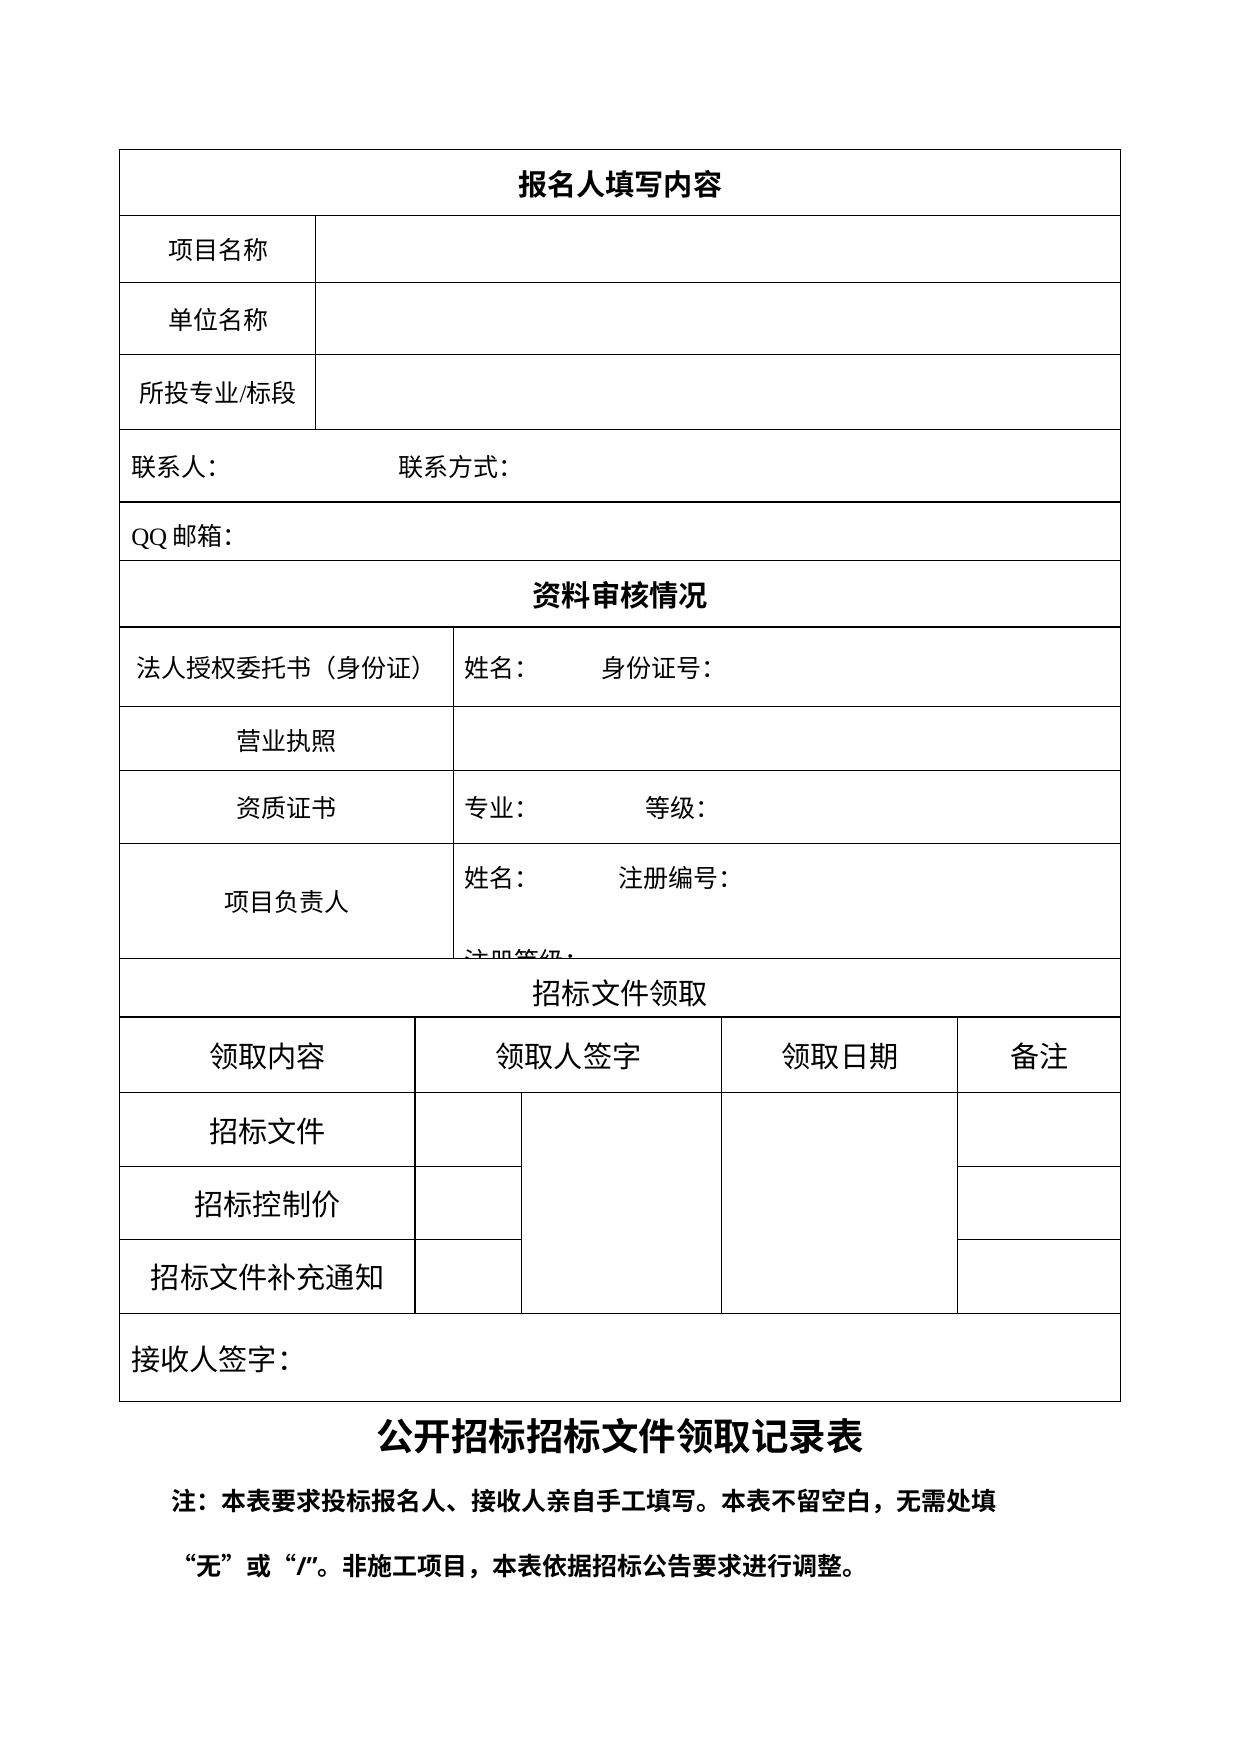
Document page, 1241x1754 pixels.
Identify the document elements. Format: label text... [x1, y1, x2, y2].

table_header 报名人填写内容 [120, 150, 1120, 215]
table_cell 备注 [958, 1018, 1120, 1092]
table_cell [522, 1093, 721, 1313]
table_cell 资质证书 [120, 771, 453, 843]
table_cell 营业执照 [120, 707, 453, 770]
text 注：本表要求投标报名人、接收人亲自手工填写。本表不留空白，无需处填“无”或“/”。非施工项目，本表依据招标公告要求进行调整。 [171, 1467, 1069, 1597]
table_cell 姓名： 身份证号： [454, 628, 1120, 706]
table_cell [958, 1167, 1120, 1239]
table_cell [416, 1093, 521, 1166]
table_cell [958, 1093, 1120, 1166]
text 公开招标招标文件领取记录表 [171, 1402, 1069, 1467]
table_cell [316, 216, 1120, 282]
table_cell 招标文件领取 [120, 959, 1120, 1016]
table_cell QQ邮箱： [120, 503, 1120, 560]
table_cell [722, 1093, 957, 1313]
table_cell [416, 1167, 521, 1239]
table_cell 领取日期 [722, 1018, 957, 1092]
table_cell 项目名称 [120, 216, 315, 282]
table_cell 领取内容 [120, 1018, 414, 1092]
table_cell 法人授权委托书（身份证） [120, 628, 453, 706]
table_cell 招标控制价 [120, 1167, 414, 1239]
table_cell [316, 283, 1120, 354]
table_cell 单位名称 [120, 283, 315, 354]
table_cell 所投专业/标段 [120, 355, 315, 429]
table_cell 姓名： 注册编号： 注册等级： [454, 844, 1120, 958]
table_cell 领取人签字 [416, 1018, 721, 1092]
table_cell [416, 1240, 521, 1313]
table_cell 项目负责人 [120, 844, 453, 958]
table_cell [454, 707, 1120, 770]
table_cell 资料审核情况 [120, 561, 1120, 626]
table_cell 联系人： 联系方式： [120, 430, 1120, 501]
table_cell 招标文件 [120, 1093, 414, 1166]
table_cell 接收人签字： [120, 1314, 1120, 1401]
table_cell [316, 355, 1120, 429]
table_cell 招标文件补充通知 [120, 1240, 414, 1313]
table_cell [958, 1240, 1120, 1313]
table_cell 专业： 等级： [454, 771, 1120, 843]
